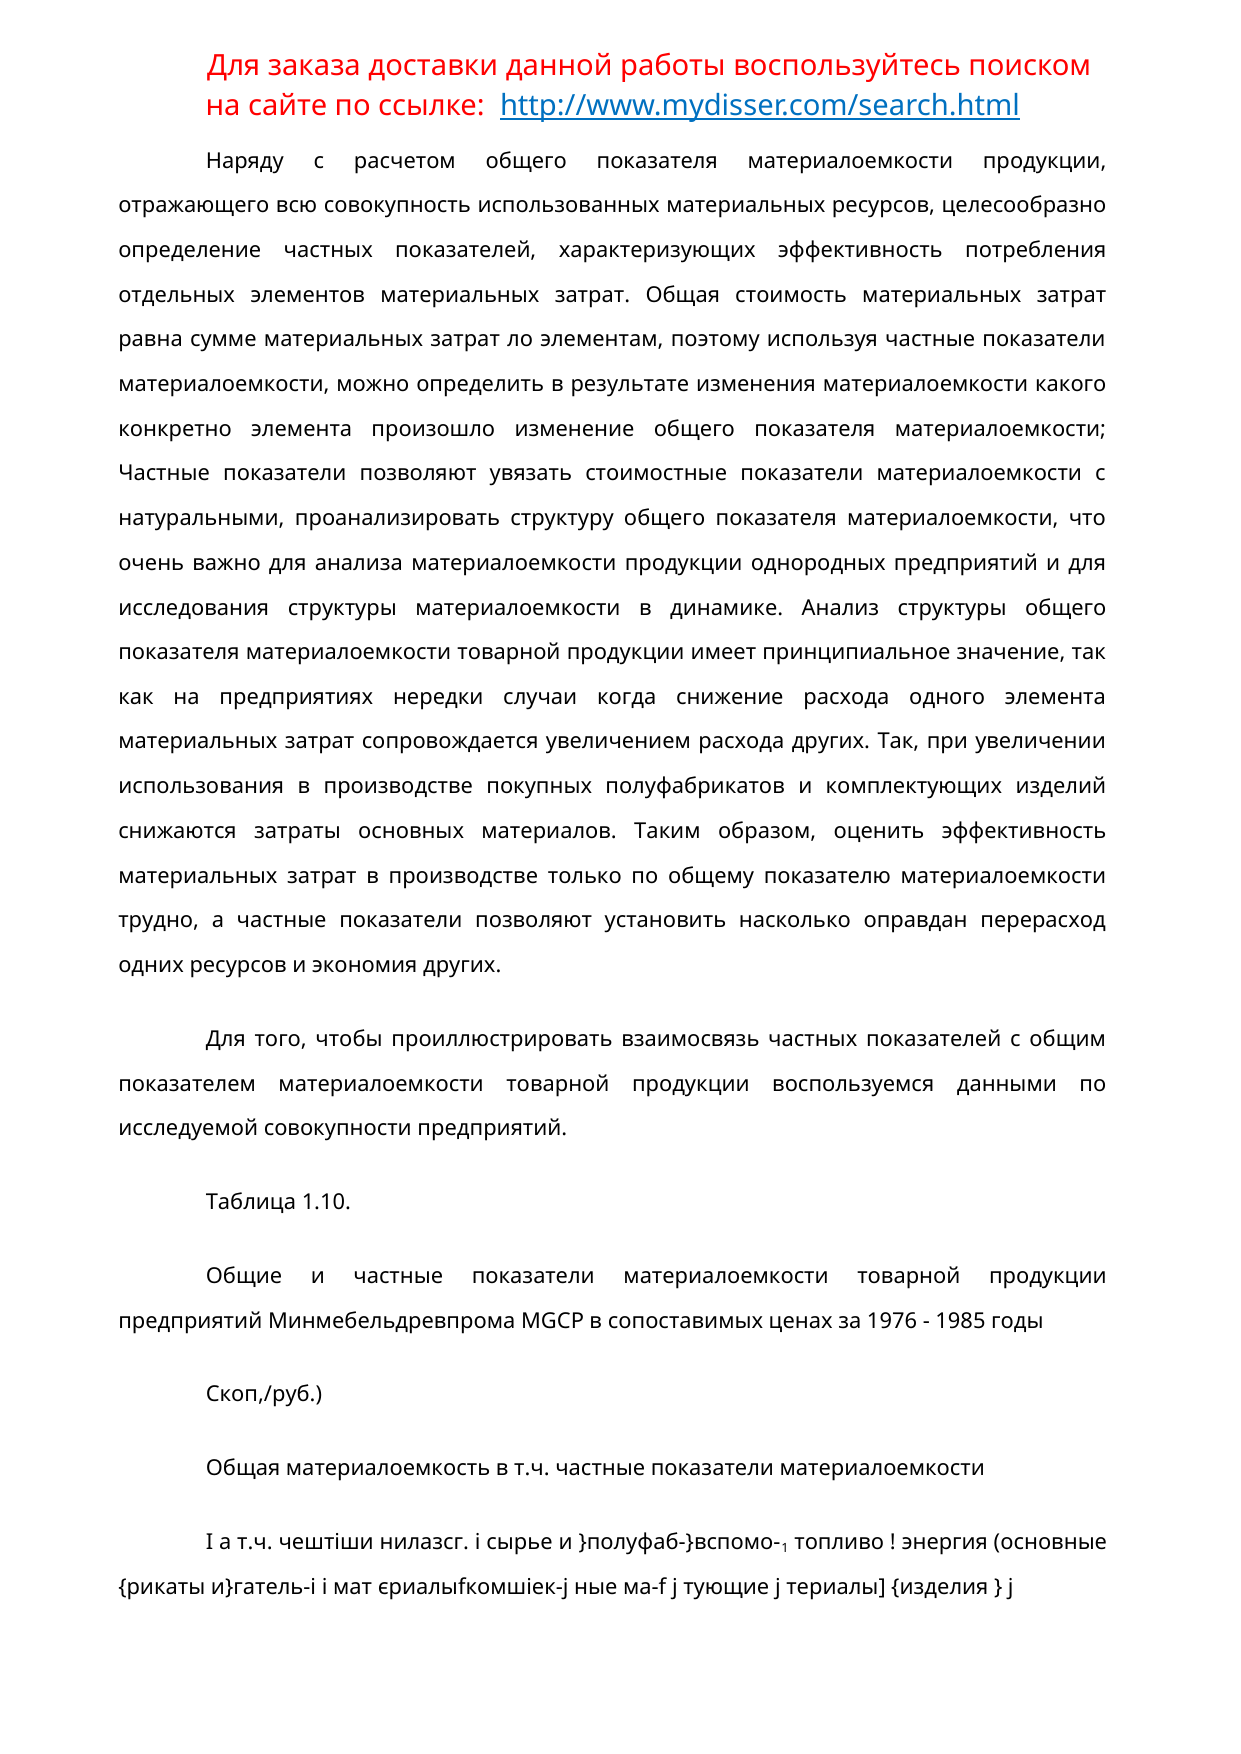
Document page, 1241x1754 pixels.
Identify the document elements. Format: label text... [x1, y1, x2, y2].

text Таблица 1.10. [118, 1186, 1107, 1216]
text Общая материалоемкость в т.ч. частные показатели материалоемкости [118, 1452, 1107, 1482]
text Наряду с расчетом общего показателя материалоемкости продукции, отражающего всю совокупность использованных материальных ресурсов, целесообразно определение частных показателей, характеризующих эффективность потребления отдельных элементов материальных затрат. Общая стоимость материальных затрат равна сумме материальных затрат ло элементам, поэтому используя частные показатели материалоемкости, можно определить в результате изменения материалоемкости какого конкретно элемента произошло изменение общего показателя материалоемкости; Частные показатели позволяют увязать стоимостные показатели материалоемкости с натуральными, проанализировать структуру общего показателя материалоемкости, что очень важно для анализа материалоемкости продукции однородных предприятий и для исследования структуры материалоемкости в динамике. Анализ структуры общего показателя материалоемкости товарной продукции имеет принципиальное значение, так как на предприятиях нередки случаи когда снижение расхода одного элемента материальных затрат сопровождается увеличением расхода других. Так, при увеличении использования в производстве покупных полуфабрикатов и комплектующих изделий снижаются затраты основных материалов. Таким образом, оценить эффективность материальных затрат в производстве только по общему показателю материалоемкости трудно, а частные показатели позволяют установить насколько оправдан перерасход одних ресурсов и экономия других. [118, 144, 1107, 979]
text Скоп,/руб.) [118, 1378, 1107, 1408]
text Общие и частные показатели материалоемкости товарной продукции предприятий Минмебельдревпрома MGCP в сопоставимых ценах за 1976 - 1985 годы [118, 1260, 1107, 1334]
text I а т.ч. чештіши нилазсг. і сырье и }полуфаб-}вспомо-1 топливо ! энергия (основные {рикаты и}гатель-і і мат єриалыfкомшіек-j ные ма-f j тующие j териалы] {изделия } j [118, 1526, 1107, 1601]
text Для того, чтобы проиллюстрировать взаимосвязь частных показателей с общим показателем материалоемкости товарной продукции воспользуемся данными по исследуемой совокупности предприятий. [118, 1023, 1107, 1142]
